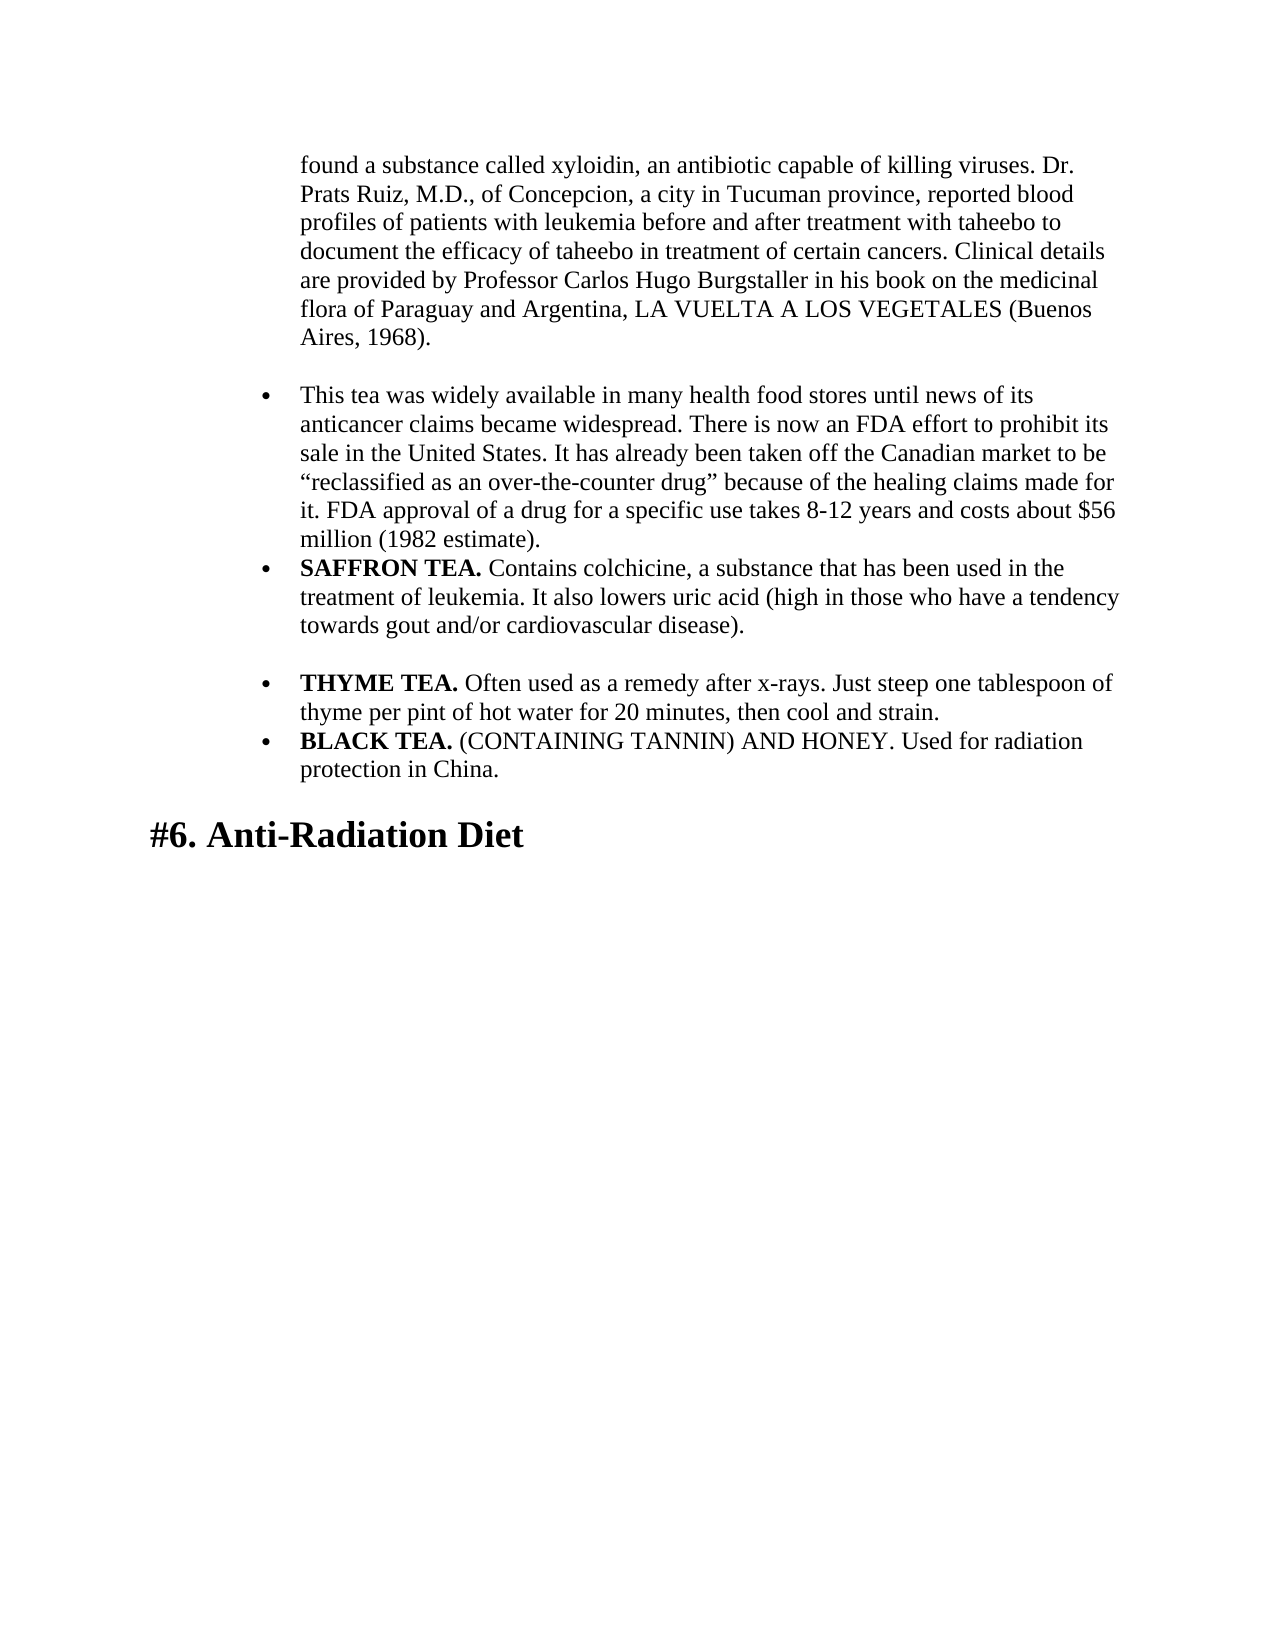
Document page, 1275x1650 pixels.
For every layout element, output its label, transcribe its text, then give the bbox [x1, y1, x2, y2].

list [262, 150, 1125, 351]
text #6. Anti-Radiation Diet [150, 812, 1125, 856]
list SAFFRON TEA. Contains colchicine, a substance that has been used in the treatment of leukemia. It also lowers uric acid (high in those who have a tendency towards gout and/or cardiovascular disease). [262, 553, 1125, 639]
list BLACK TEA. (CONTAINING TANNIN) AND HONEY. Used for radiation protection in China. [262, 726, 1125, 783]
list This tea was widely available in many health food stores until news of its anticancer claims became widespread. There is now an FDA effort to prohibit its sale in the United States. It has already been taken off the Canadian market to be “reclassified as an over-the-counter drug” because of the healing claims made for it. FDA approval of a drug for a specific use takes 8-12 years and costs about $56 million (1982 estimate). [262, 380, 1125, 553]
list THYME TEA. Often used as a remedy after x-rays. Just steep one tablespoon of thyme per pint of hot water for 20 minutes, then cool and strain. [262, 668, 1125, 726]
